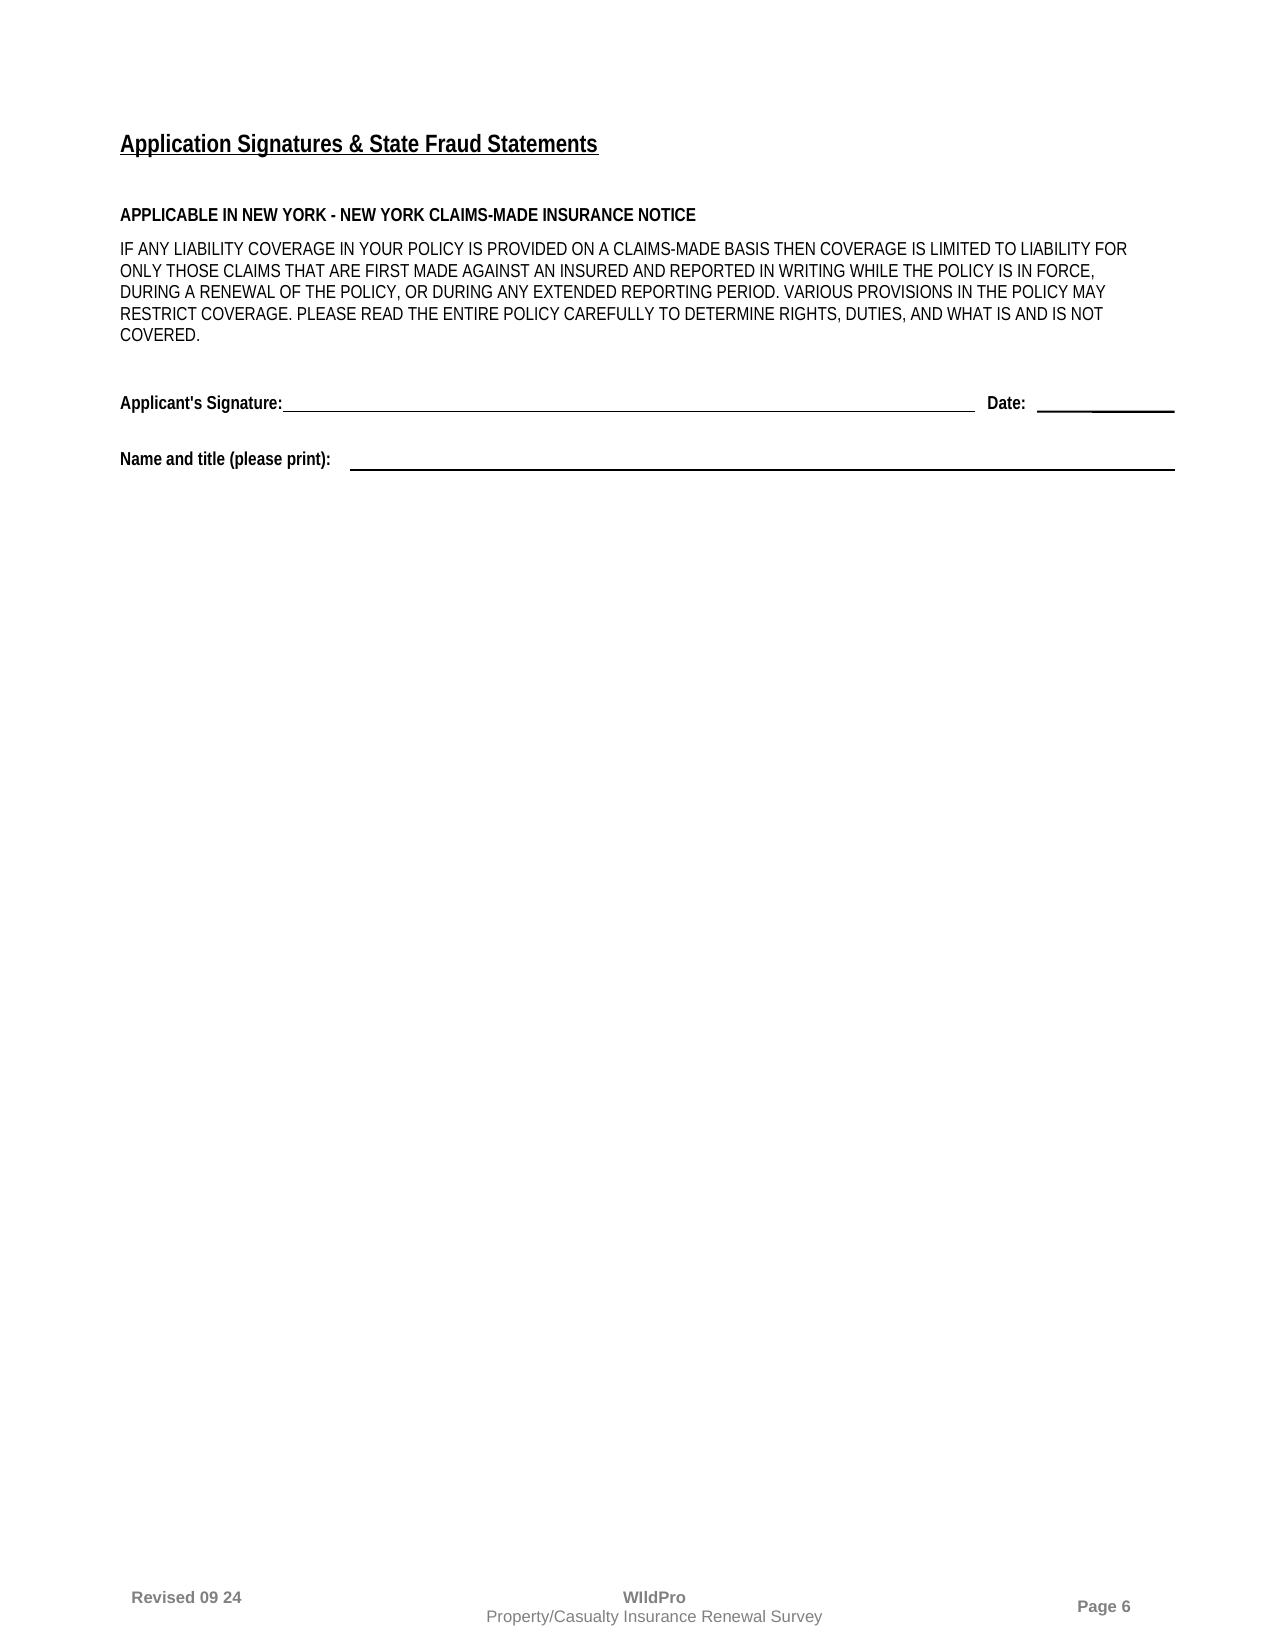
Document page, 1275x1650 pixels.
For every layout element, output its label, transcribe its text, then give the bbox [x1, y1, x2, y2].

text APPLICABLE IN NEW YORK - NEW YORK CLAIMS-MADE INSURANCE NOTICE [120, 204, 1155, 225]
text Name and title (please print): [120, 426, 1155, 493]
text Applicant's Signature: Date: [120, 392, 1155, 414]
text IF ANY LIABILITY COVERAGE IN YOUR POLICY IS PROVIDED ON A CLAIMS-MADE BASIS THEN COVERAGE IS LIMITED TO LIABILITY FOR ONLY THOSE CLAIMS THAT ARE FIRST MADE AGAINST AN INSURED AND REPORTED IN WRITING WHILE THE POLICY IS IN FORCE, DURING A RENEWAL OF THE POLICY, OR DURING ANY EXTENDED REPORTING PERIOD. VARIOUS PROVISIONS IN THE POLICY MAY RESTRICT COVERAGE. PLEASE READ THE ENTIRE POLICY CAREFULLY TO DETERMINE RIGHTS, DUTIES, AND WHAT IS AND IS NOT COVERED. [120, 238, 1155, 346]
text Application Signatures & State Fraud Statements [120, 129, 1155, 157]
